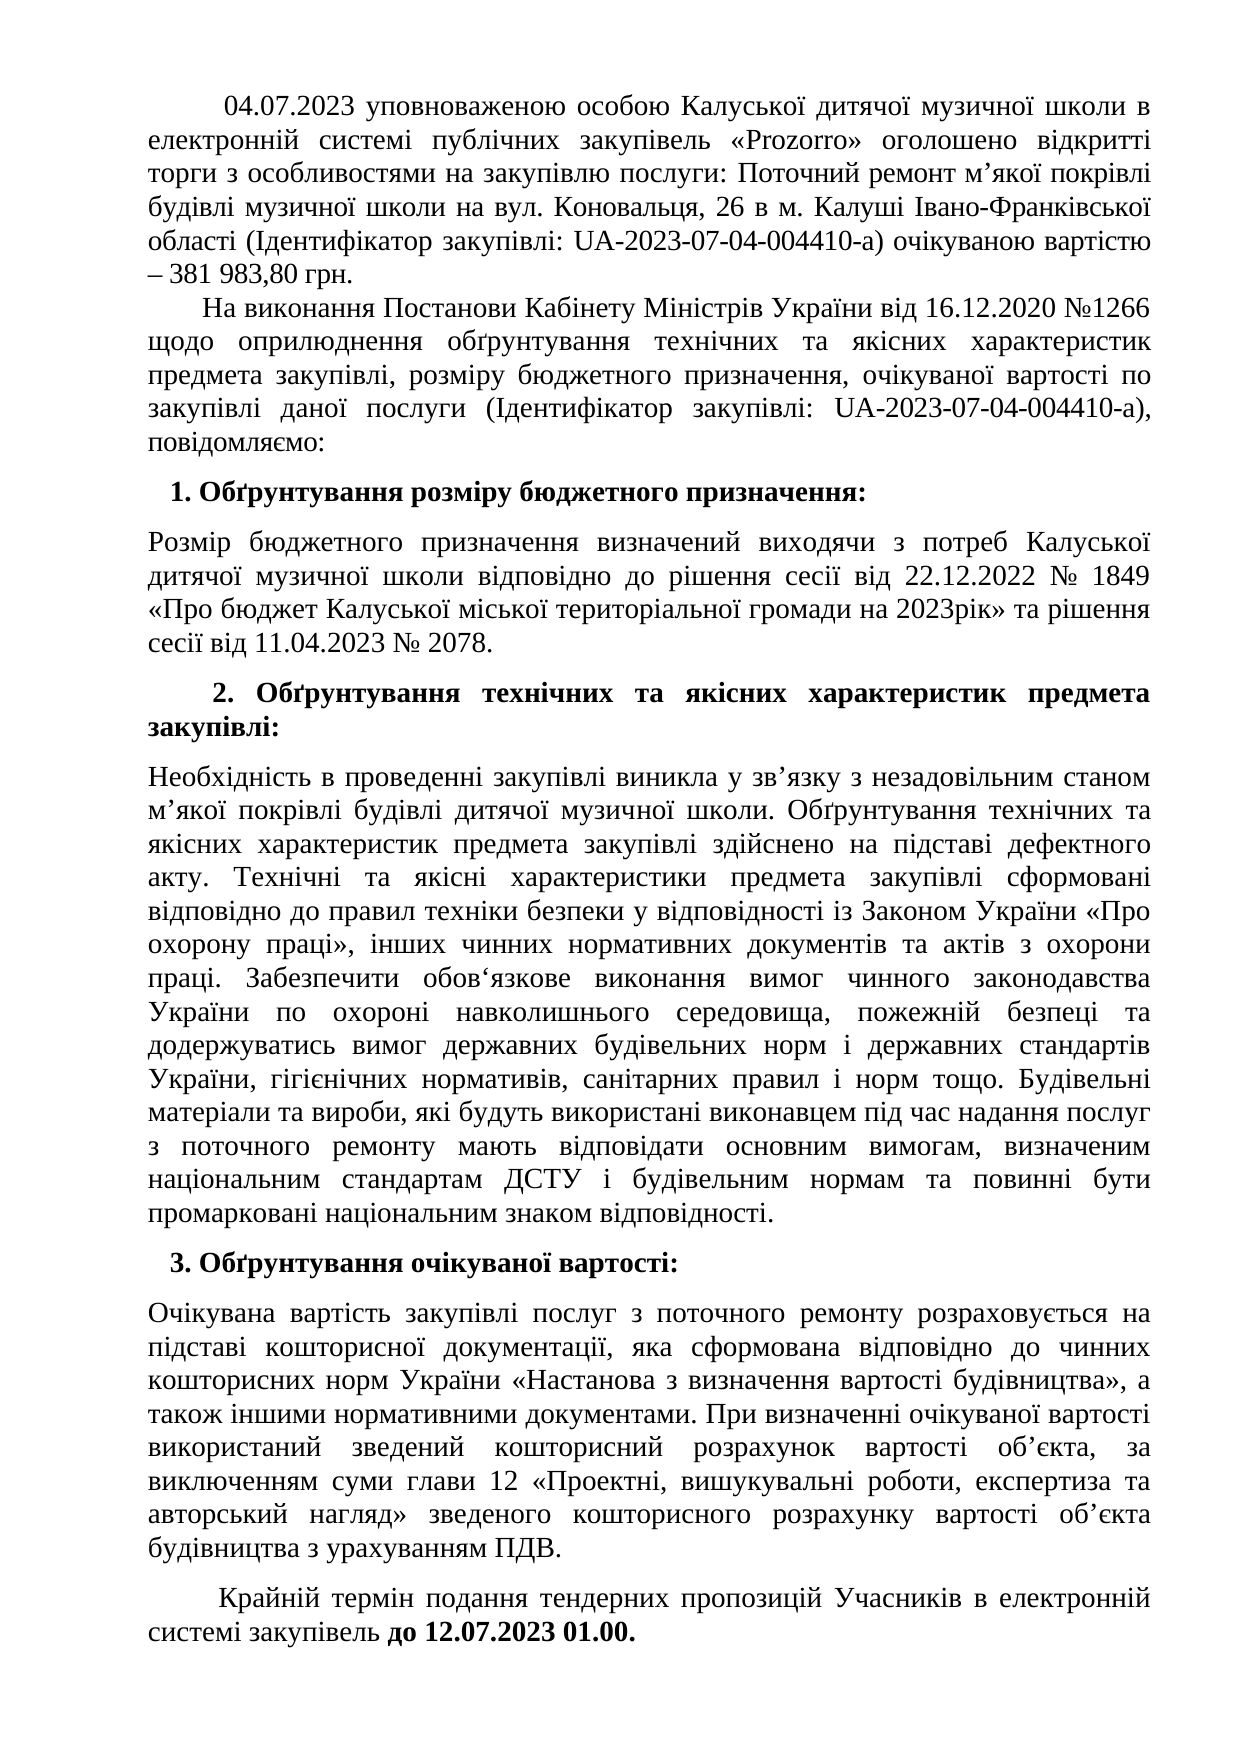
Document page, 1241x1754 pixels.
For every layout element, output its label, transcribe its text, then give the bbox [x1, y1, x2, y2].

text Очікувана вартість закупівлі послуг з поточного ремонту розраховується на підставі кошторисної документації, яка сформована відповідно до чинних кошторисних норм України «Настанова з визначення вартості будівництва», а також іншими нормативними документами. При визначенні очікуваної вартості використаний зведений кошторисний розрахунок вартості об’єкта, за виключенням суми глави 12 «Проектні, вишукувальні роботи, експертиза та авторський нагляд» зведеного кошторисного розрахунку вартості об’єкта будівництва з урахуванням ПДВ. [148, 1295, 1152, 1564]
text 3. Обґрунтування очікуваної вартості: [148, 1245, 1152, 1279]
text На виконання Постанови Кабінету Міністрів України від 16.12.2020 №1266 щодо оприлюднення обґрунтування технічних та якісних характеристик предмета закупівлі, розміру бюджетного призначення, очікуваної вартості по закупівлі даної послуги (Ідентифікатор закупівлі: UA-2023-07-04-004410-a), повідомляємо: [148, 290, 1152, 457]
text 2. Обґрунтування технічних та якісних характеристик предмета закупівлі: [148, 675, 1152, 742]
text Необхідність в проведенні закупівлі виникла у зв’язку з незадовільним станом м’якої покрівлі будівлі дитячої музичної школи. Обґрунтування технічних та якісних характеристик предмета закупівлі здійснено на підставі дефектного акту. Технічні та якісні характеристики предмета закупівлі сформовані відповідно до правил техніки безпеки у відповідності із Законом України «Про охорону праці», інших чинних нормативних документів та актів з охорони праці. Забезпечити обов‘язкове виконання вимог чинного законодавства України по охороні навколишнього середовища, пожежній безпеці та додержуватись вимог державних будівельних норм і державних стандартів України, гігієнічних нормативів, санітарних правил і норм тощо. Будівельні матеріали та вироби, які будуть використані виконавцем під час надання послуг з поточного ремонту мають відповідати основним вимогам, визначеним національним стандартам ДСТУ і будівельним нормам та повинні бути промарковані національним знаком відповідності. [148, 759, 1152, 1228]
text 1. Обґрунтування розміру бюджетного призначення: [148, 474, 1152, 508]
text Розмір бюджетного призначення визначений виходячи з потреб Калуської дитячої музичної школи відповідно до рішення сесії від 22.12.2022 № 1849 «Про бюджет Калуської міської територіальної громади на 2023рік» та рішення сесії від 11.04.2023 № 2078. [148, 524, 1152, 658]
text Крайній термін подання тендерних пропозицій Учасників в електронній системі закупівель до 12.07.2023 01.00. [148, 1580, 1152, 1647]
text 04.07.2023 уповноваженою особою Калуської дитячої музичної школи в електронній системі публічних закупівель «Prozorro» оголошено відкритті торги з особливостями на закупівлю послуги: Поточний ремонт м’якої покрівлі будівлі музичної школи на вул. Коновальця, 26 в м. Калуші Івано-Франківської області (Ідентифікатор закупівлі: UA-2023-07-04-004410-a) очікуваною вартістю – 381 983,80 грн. [148, 88, 1152, 290]
